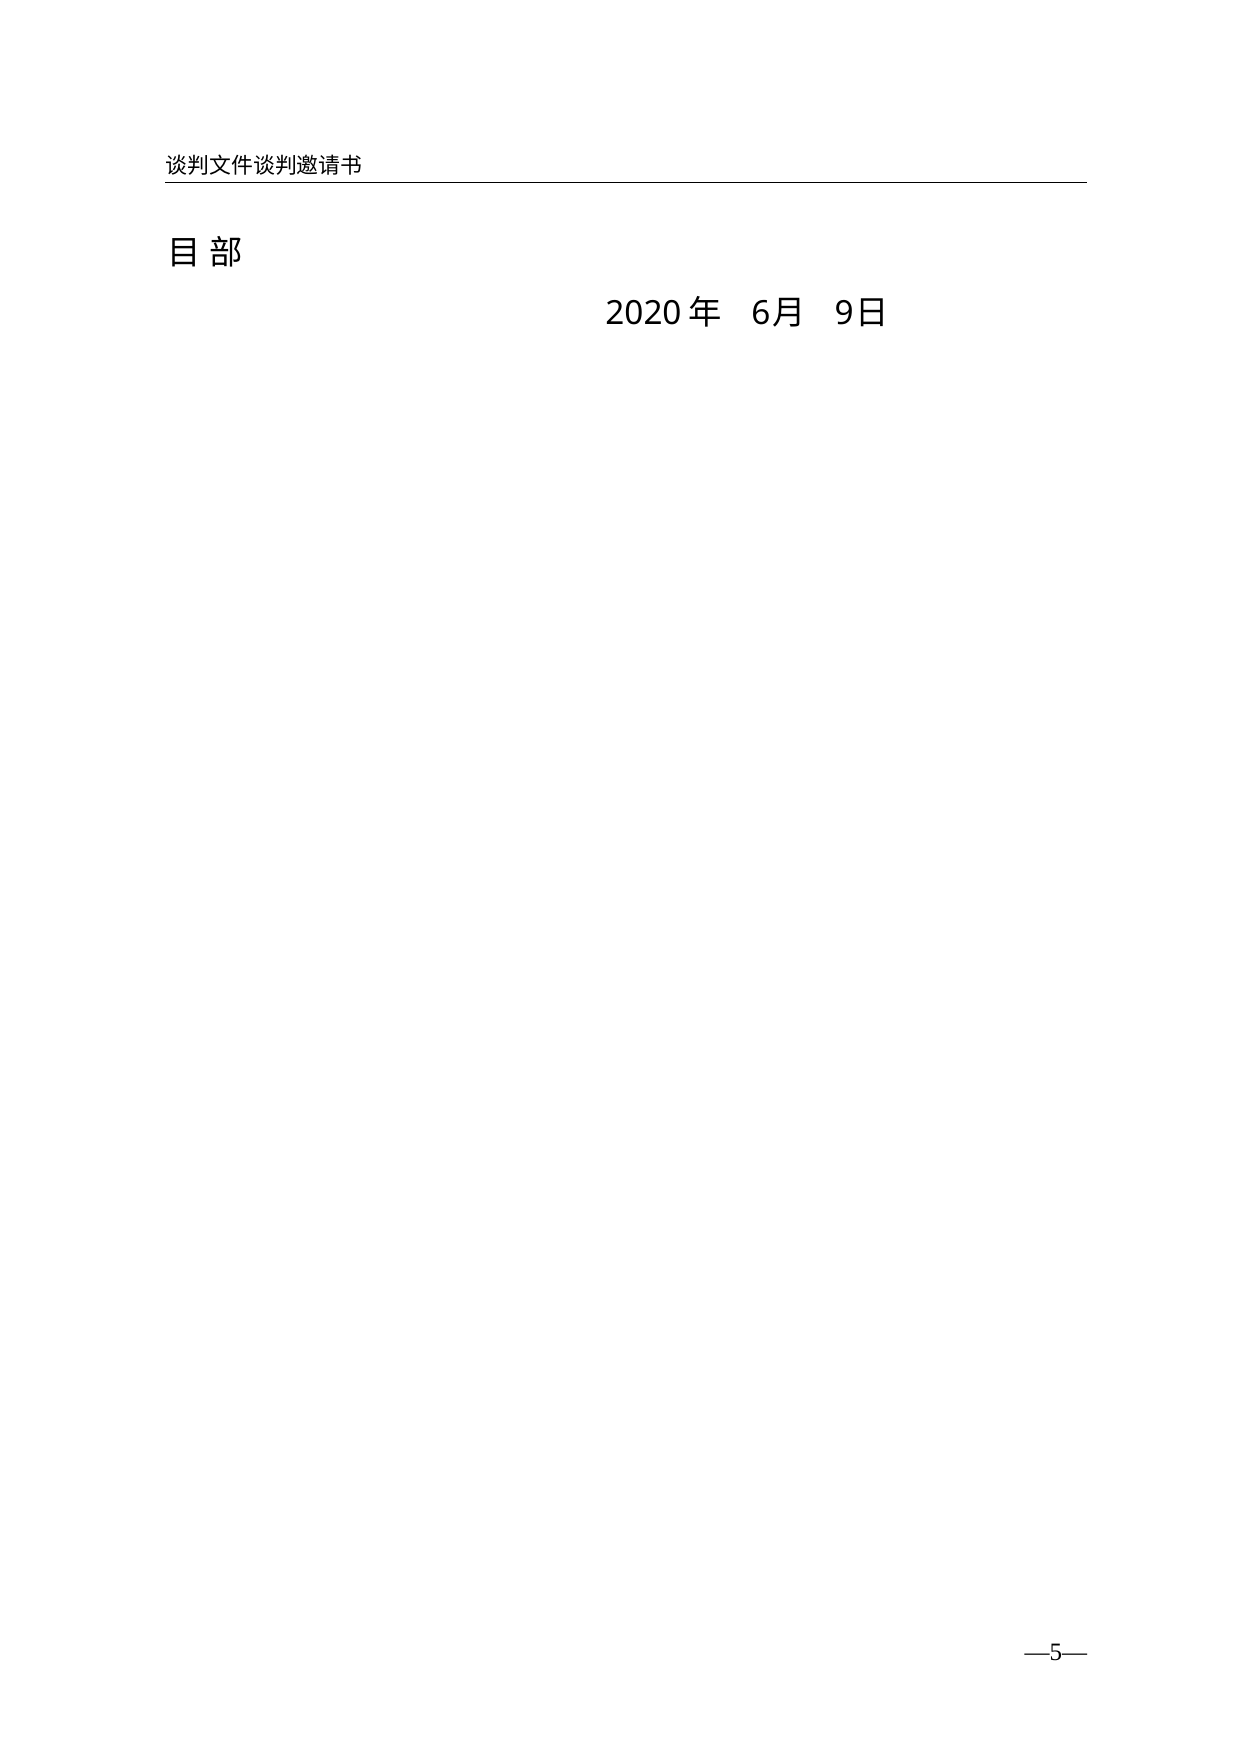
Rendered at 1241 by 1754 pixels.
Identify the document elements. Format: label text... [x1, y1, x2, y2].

text 质量管理科病案室病案快递采购项目部 [168, 219, 1084, 280]
text 2020年 6月 9日 [168, 280, 1084, 340]
